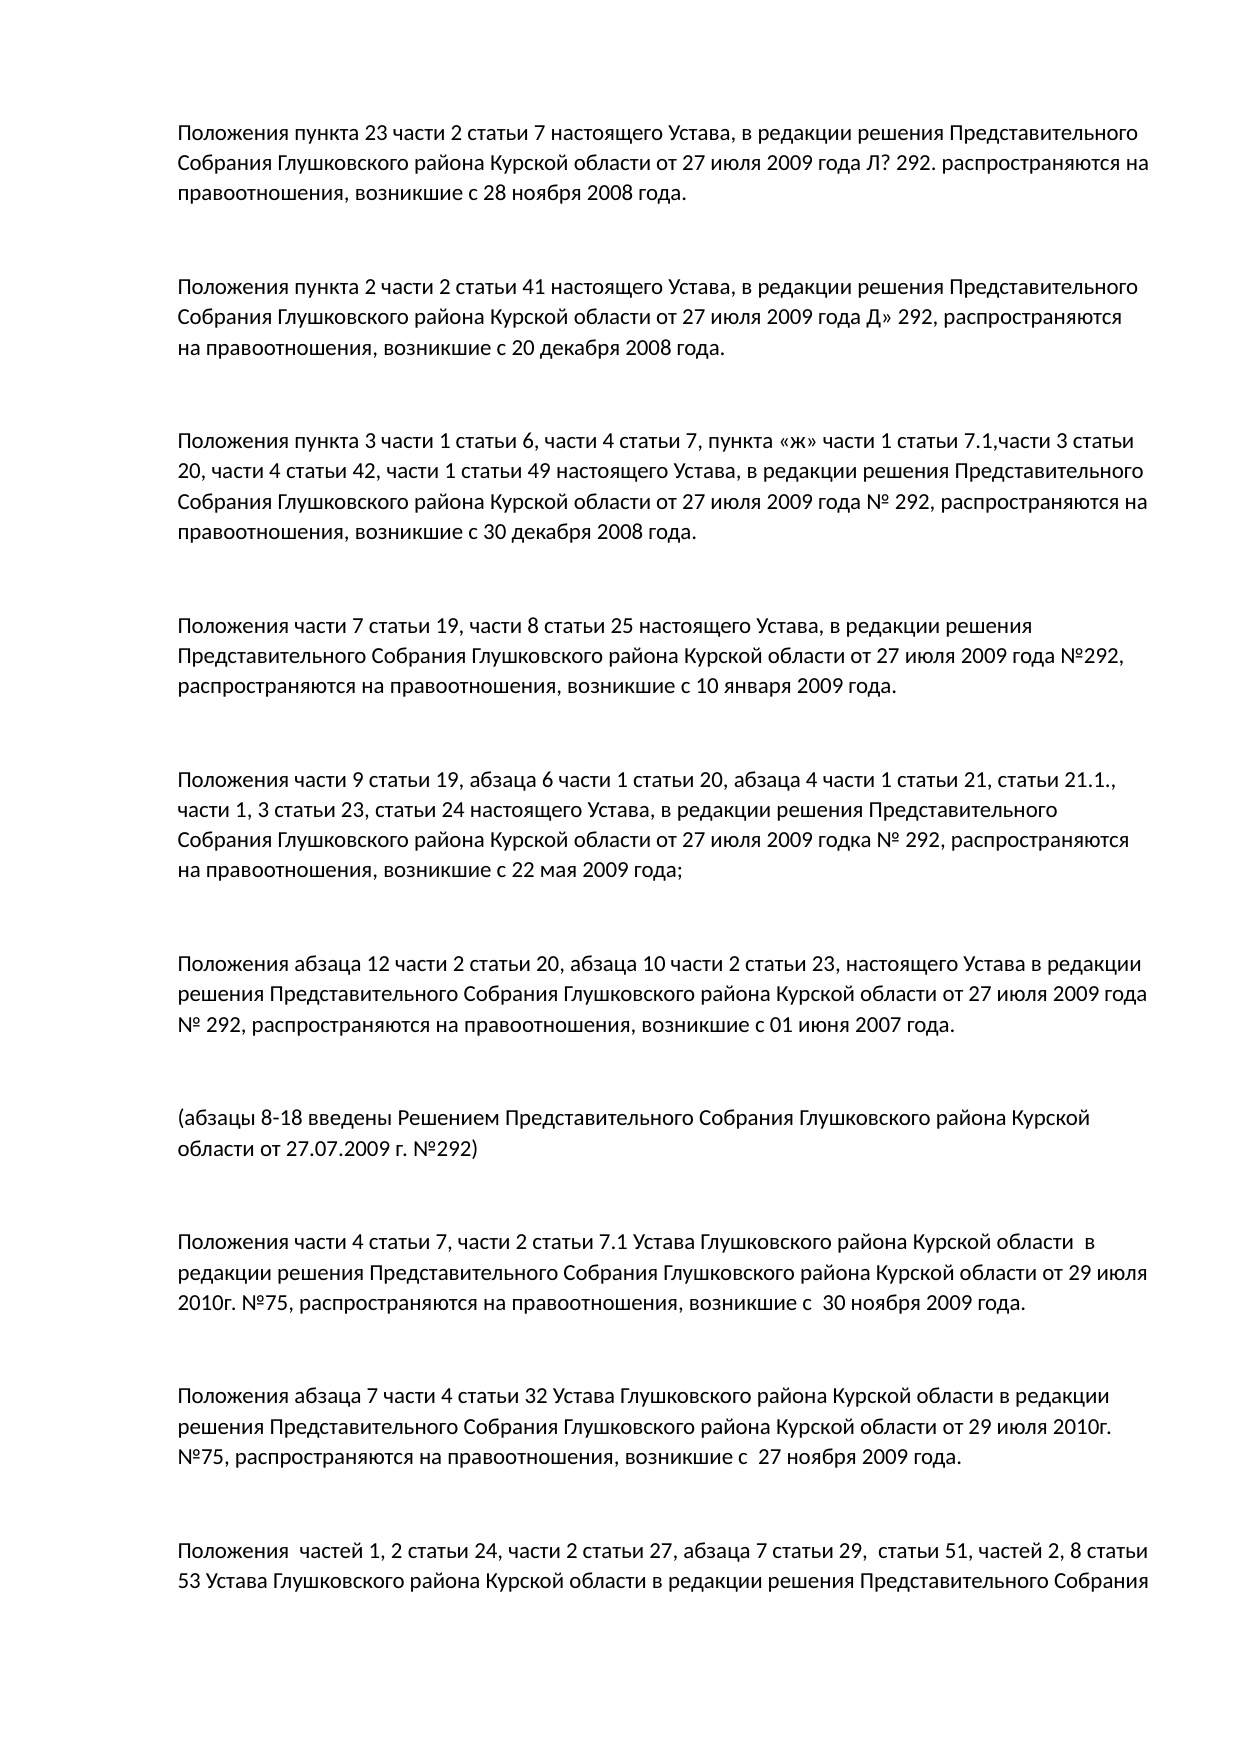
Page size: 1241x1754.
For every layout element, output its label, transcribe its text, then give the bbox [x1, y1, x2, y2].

text (абзацы 8-18 введены Решением Представительного Собрания Глушковского района Курской области от 27.07.2009 г. №292) [177, 1103, 1152, 1162]
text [177, 1536, 1152, 1594]
text Положения пункта 3 части 1 статьи 6, части 4 статьи 7, пункта «ж» части 1 статьи 7.1,части 3 статьи 20, части 4 статьи 42, части 1 статьи 49 настоящего Устава, в редакции решения Представительного Собрания Глушковского района Курской области от 27 июля 2009 года № 292, распространяются на правоотношения, возникшие с 30 декабря 2008 года. [177, 426, 1152, 545]
text Положения абзаца 12 части 2 статьи 20, абзаца 10 части 2 статьи 23, настоящего Устава в редакции решения Представительного Собрания Глушковского района Курской области от 27 июля 2009 года № 292, распространяются на правоотношения, возникшие с 01 июня 2007 года. [177, 949, 1152, 1038]
text Положения части 9 статьи 19, абзаца 6 части 1 статьи 20, абзаца 4 части 1 статьи 21, статьи 21.1., части 1, 3 статьи 23, статьи 24 настоящего Устава, в редакции решения Представительного Собрания Глушковского района Курской области от 27 июля 2009 годка № 292, распространяются на правоотношения, возникшие с 22 мая 2009 года; [177, 765, 1152, 884]
text Положения абзаца 7 части 4 статьи 32 Устава Глушковского района Курской области в редакции решения Представительного Собрания Глушковского района Курской области от 29 июля 2010г. №75, распространяются на правоотношения, возникшие с 27 ноября 2009 года. [177, 1382, 1152, 1470]
text Положения пункта 23 части 2 статьи 7 настоящего Устава, в редакции решения Представительного Собрания Глушковского района Курской области от 27 июля 2009 года Л? 292. распространяются на правоотношения, возникшие с 28 ноября 2008 года. [177, 118, 1152, 207]
text Положения части 7 статьи 19, части 8 статьи 25 настоящего Устава, в редакции решения Представительного Собрания Глушковского района Курской области от 27 июля 2009 года №292, распространяются на правоотношения, возникшие с 10 января 2009 года. [177, 611, 1152, 699]
text Положения части 4 статьи 7, части 2 статьи 7.1 Устава Глушковского района Курской области в редакции решения Представительного Собрания Глушковского района Курской области от 29 июля 2010г. №75, распространяются на правоотношения, возникшие с 30 ноября 2009 года. [177, 1227, 1152, 1316]
text Положения пункта 2 части 2 статьи 41 настоящего Устава, в редакции решения Представительного Собрания Глушковского района Курской области от 27 июля 2009 года Д» 292, распространяются на правоотношения, возникшие с 20 декабря 2008 года. [177, 272, 1152, 361]
